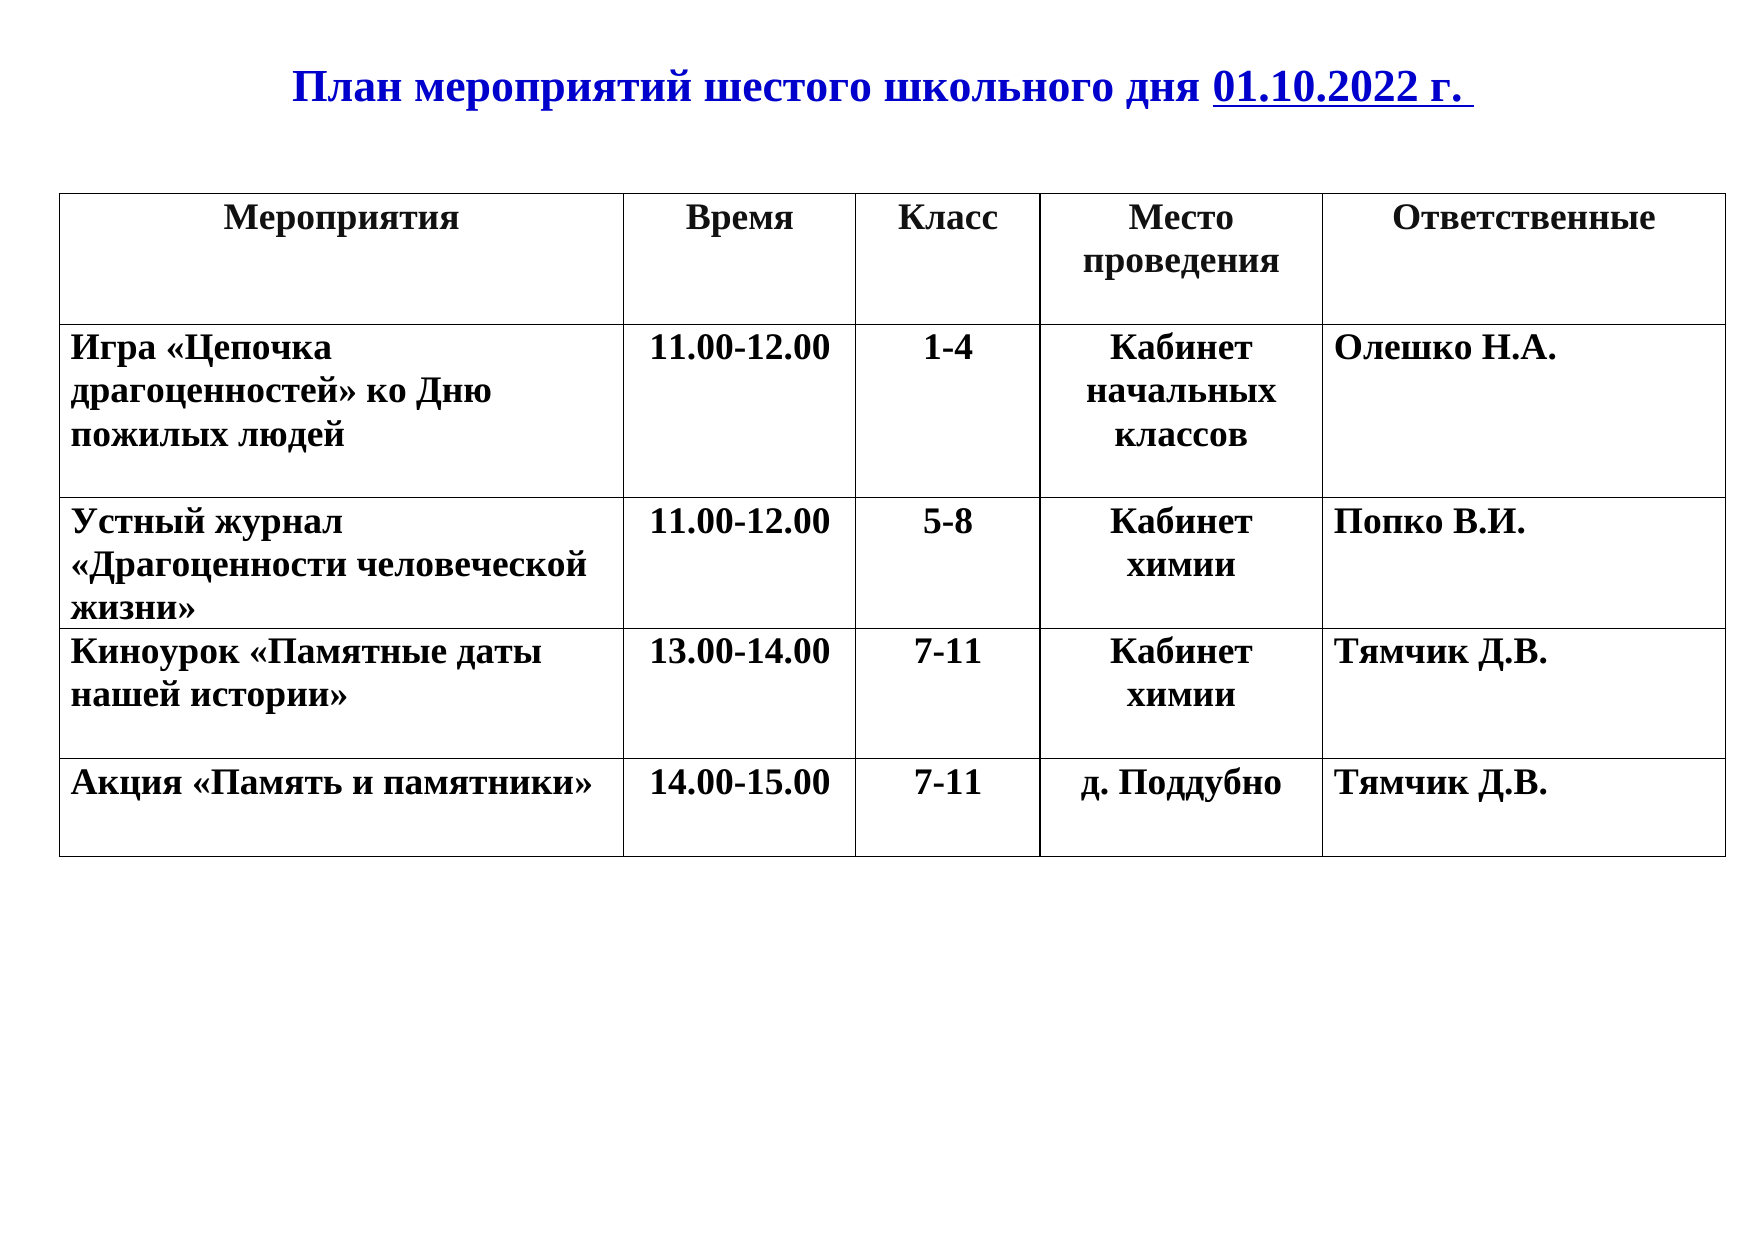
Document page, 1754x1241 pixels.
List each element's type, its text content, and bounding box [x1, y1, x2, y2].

table_cell 7-11 [856, 629, 1039, 758]
table_cell 5-8 [856, 498, 1039, 628]
table_cell 14.00-15.00 [624, 759, 855, 856]
table_cell 1-4 [856, 325, 1039, 497]
table_header Место проведения [1041, 194, 1322, 324]
table_cell д. Поддубно [1041, 759, 1322, 856]
table_cell 11.00-12.00 [624, 498, 855, 628]
table_header Время [624, 194, 855, 324]
table_header Мероприятия [60, 194, 623, 324]
table_cell Попко В.И. [1323, 498, 1725, 628]
table_cell Устный журнал «Драгоценности человеческой жизни» [60, 498, 623, 628]
table_cell Тямчик Д.В. [1323, 759, 1725, 856]
table_header Класс [856, 194, 1039, 324]
text План мероприятий шестого школьного дня 01.10.2022 г. [59, 59, 1695, 112]
table_cell 7-11 [856, 759, 1039, 856]
table_cell 13.00-14.00 [624, 629, 855, 758]
table_cell Киноурок «Памятные даты нашей истории» [60, 629, 623, 758]
table_cell Кабинет начальных классов [1041, 325, 1322, 497]
table_cell Акция «Память и памятники» [60, 759, 623, 856]
table_cell 11.00-12.00 [624, 325, 855, 497]
table_cell Игра «Цепочка драгоценностей» ко Дню пожилых людей [60, 325, 623, 497]
table_cell Кабинет химии [1041, 629, 1322, 758]
table_cell Олешко Н.А. [1323, 325, 1725, 497]
table_cell Тямчик Д.В. [1323, 629, 1725, 758]
table_cell Кабинет химии [1041, 498, 1322, 628]
table_header Ответственные [1323, 194, 1725, 324]
